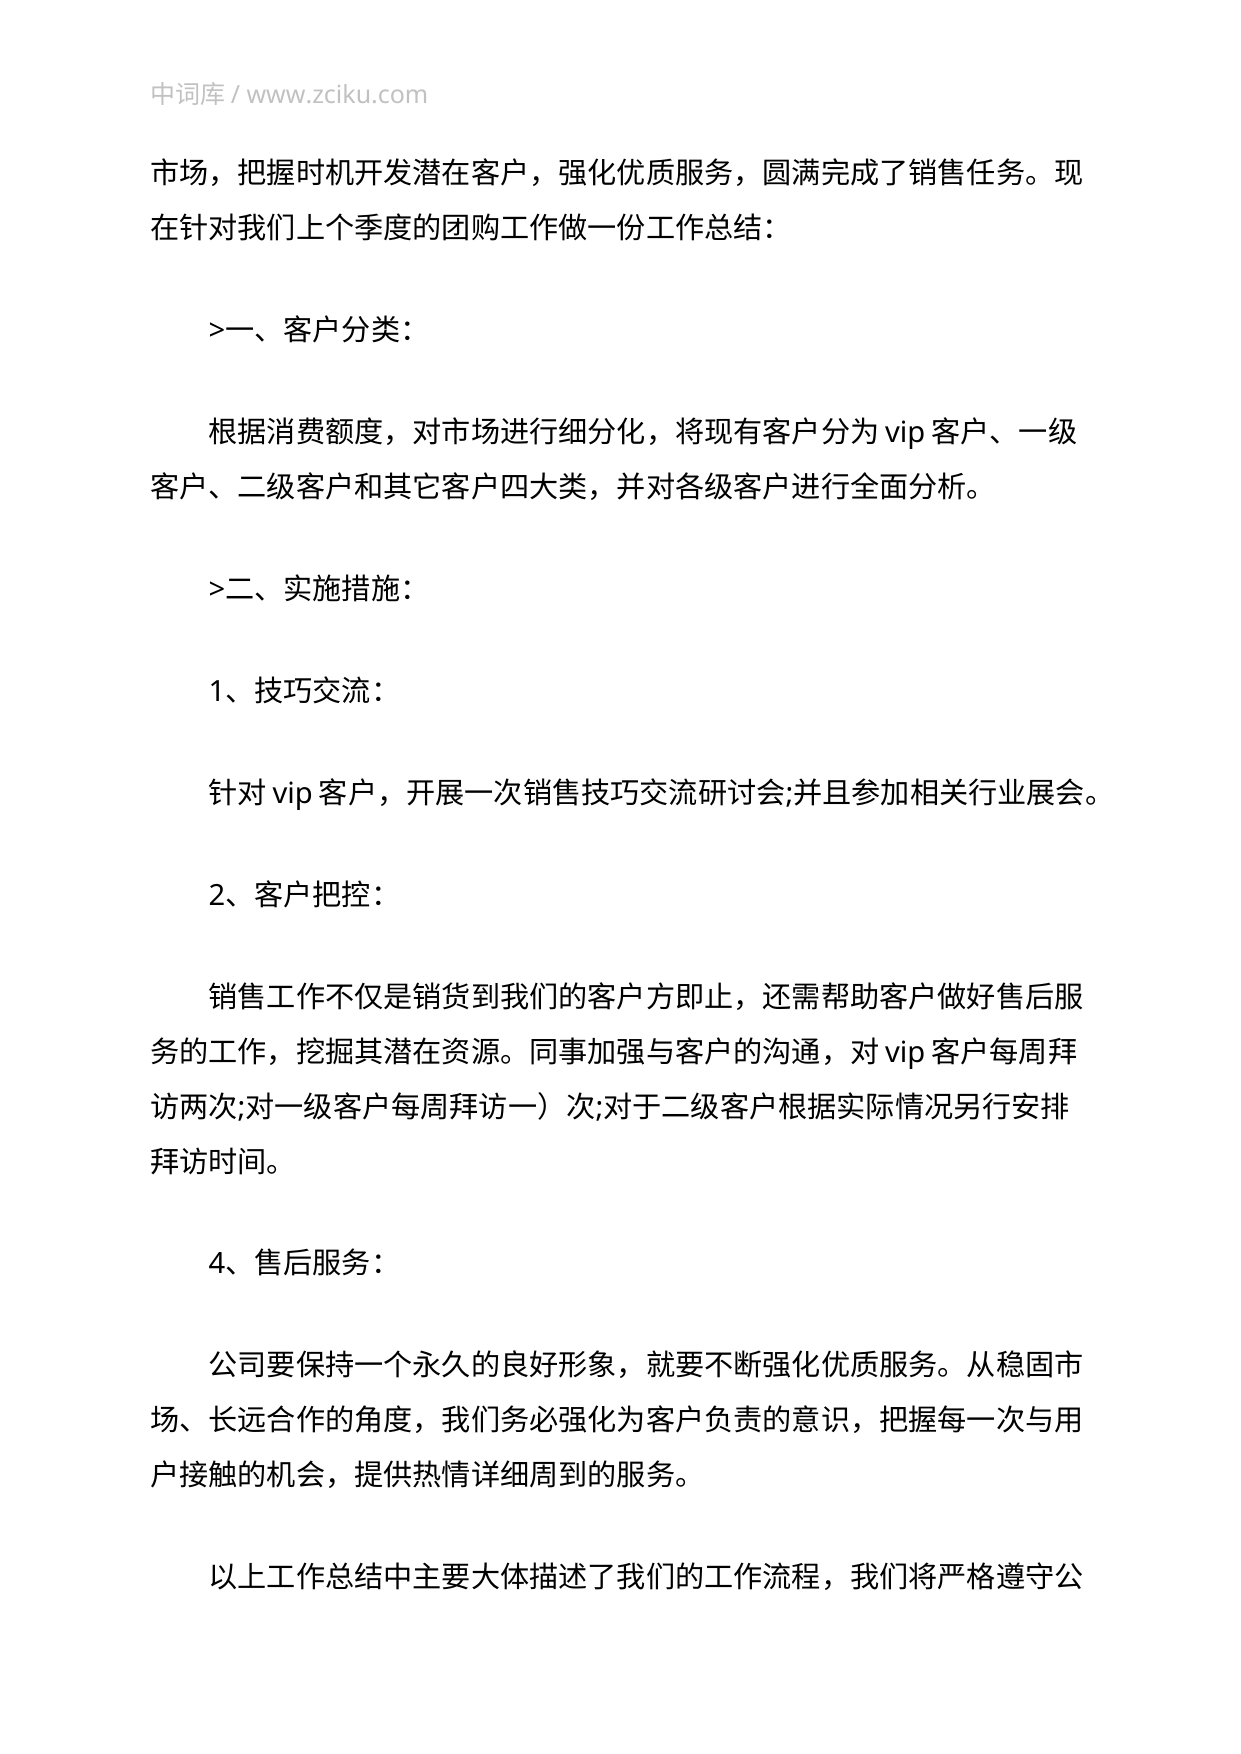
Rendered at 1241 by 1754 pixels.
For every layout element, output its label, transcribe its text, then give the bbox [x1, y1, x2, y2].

text 公司要保持一个永久的良好形象，就要不断强化优质服务。从稳固市场、长远合作的角度，我们务必强化为客户负责的意识，把握每一次与用户接触的机会，提供热情详细周到的服务。 [150, 1342, 1090, 1494]
text 销售工作不仅是销货到我们的客户方即止，还需帮助客户做好售后服务的工作，挖掘其潜在资源。同事加强与客户的沟通，对vip客户每周拜访两次;对一级客户每周拜访一）次;对于二级客户根据实际情况另行安排拜访时间。 [150, 973, 1090, 1181]
text 2、客户把控： [150, 871, 1090, 914]
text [150, 1553, 1090, 1596]
text 针对vip客户，开展一次销售技巧交流研讨会;并且参加相关行业展会。 [150, 769, 1090, 812]
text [150, 150, 1090, 247]
text 根据消费额度，对市场进行细分化，将现有客户分为vip客户、一级客户、二级客户和其它客户四大类，并对各级客户进行全面分析。 [150, 409, 1090, 506]
text 1、技巧交流： [150, 667, 1090, 710]
text >一、客户分类： [150, 307, 1090, 349]
text 4、售后服务： [150, 1240, 1090, 1282]
text >二、实施措施： [150, 565, 1090, 608]
